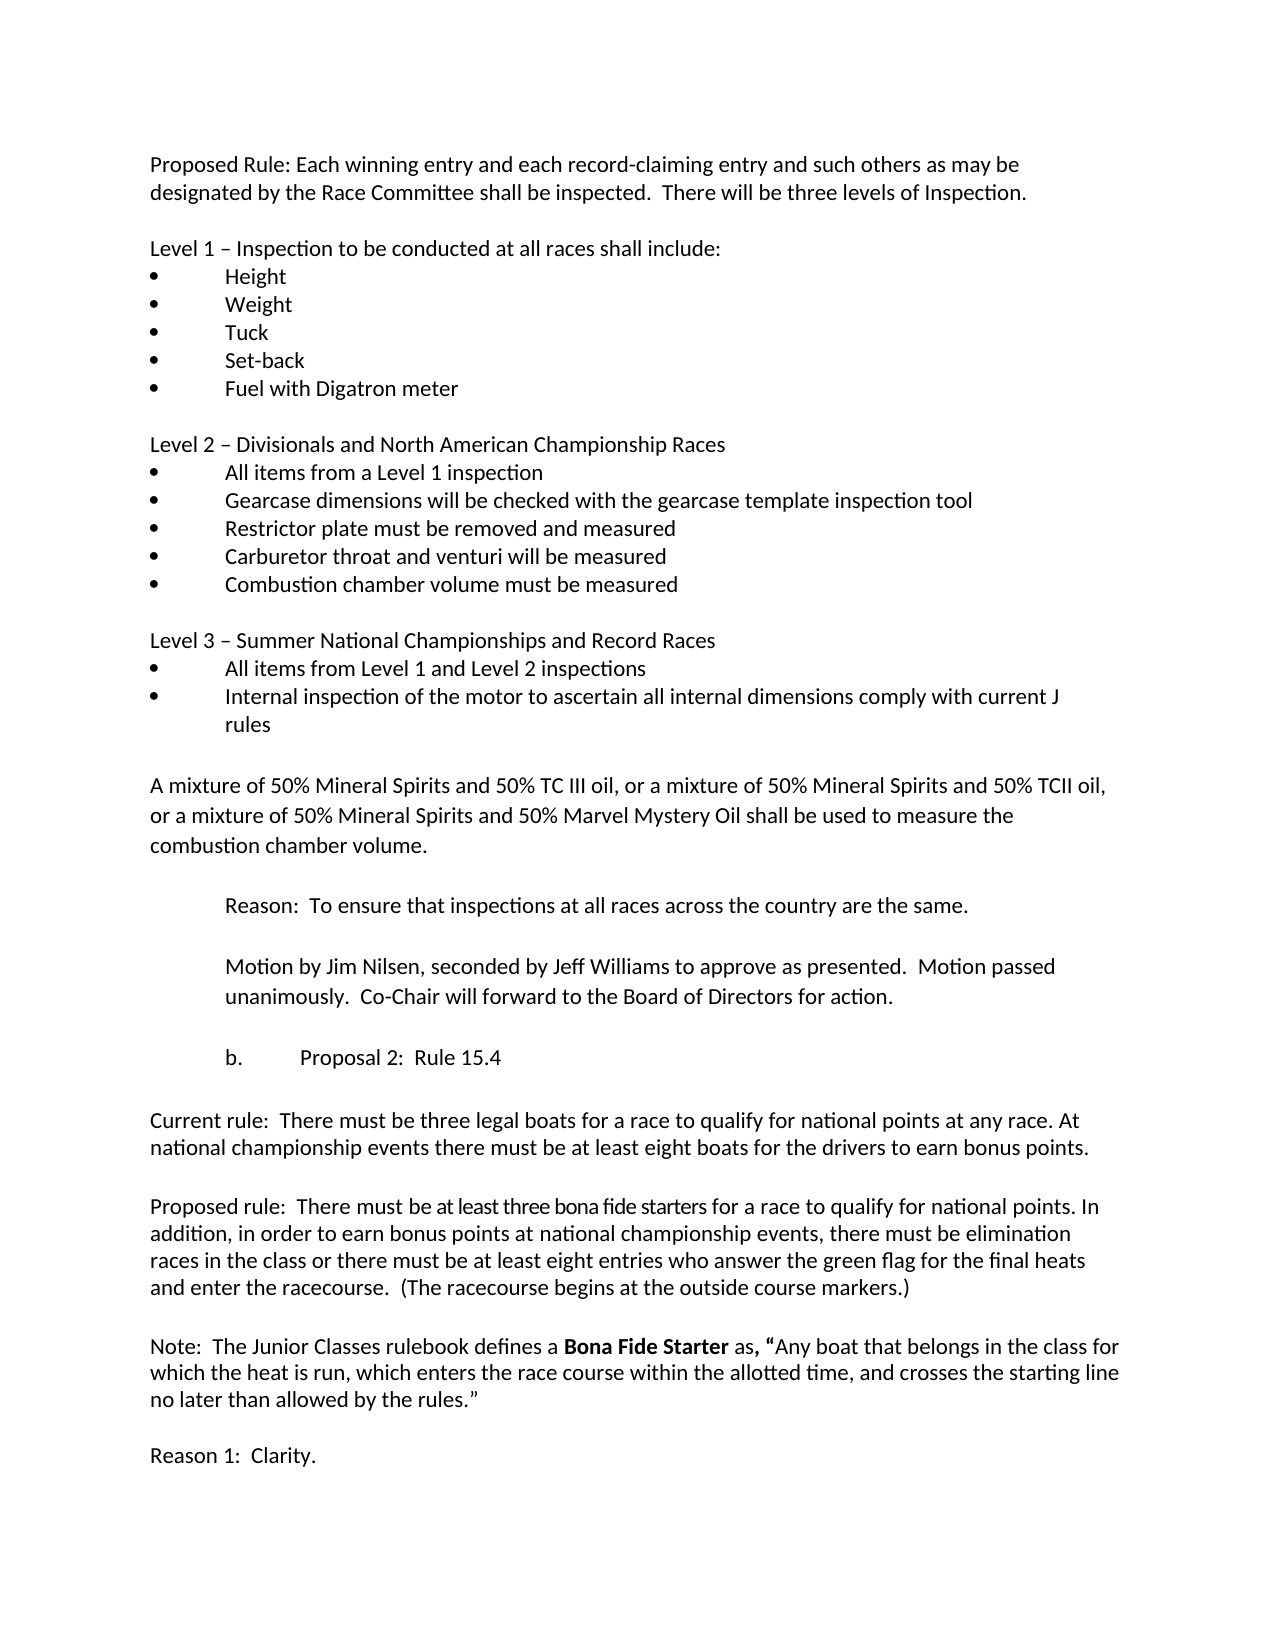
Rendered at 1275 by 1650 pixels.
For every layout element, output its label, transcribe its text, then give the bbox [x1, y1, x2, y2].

list Height [150, 262, 1125, 290]
list rules [225, 710, 1125, 738]
list Restrictor plate must be removed and measured [150, 514, 1125, 542]
text Reason 1: Clarity. [150, 1442, 1125, 1469]
list b. Proposal 2: Rule 15.4 [225, 1043, 1125, 1071]
list All items from a Level 1 inspection [150, 458, 1125, 486]
list Combustion chamber volume must be measured [150, 570, 1125, 598]
list Gearcase dimensions will be checked with the gearcase template inspection tool [150, 486, 1125, 514]
text Level 2 – Divisionals and North American Championship Races [150, 430, 1125, 458]
list Tuck [150, 318, 1125, 346]
text Current rule: There must be three legal boats for a race to qualify for national points at any race. At national championship events there must be at least eight boats for the drivers to earn bonus points. [150, 1107, 1113, 1161]
list Level 1 – Inspection to be conducted at all races shall include: [150, 234, 1125, 262]
list Motion by Jim Nilsen, seconded by Jeff Williams to approve as presented. Motion passed unanimously. Co-Chair will forward to the Board of Directors for action. [225, 952, 1125, 1010]
list Set-back [150, 346, 1125, 374]
list All items from Level 1 and Level 2 inspections [150, 654, 1125, 682]
list A mixture of 50% Mineral Spirits and 50% TC III oil, or a mixture of 50% Mineral Spirits and 50% TCII oil, or a mixture of 50% Mineral Spirits and 50% Marvel Mystery Oil shall be used to measure the combustion chamber volume. [150, 771, 1125, 859]
text Note: The Junior Classes rulebook defines a Bona Fide Starter as, “Any boat that belongs in the class for which the heat is run, which enters the race course within the allotted time, and crosses the starting line no later than allowed by the rules.” [150, 1333, 1125, 1413]
list Weight [150, 290, 1125, 318]
list Fuel with Digatron meter [150, 374, 1125, 402]
list Level 3 – Summer National Championships and Record Races [150, 626, 1125, 654]
list Carburetor throat and venturi will be measured [150, 542, 1125, 570]
list Reason: To ensure that inspections at all races across the country are the same. [225, 892, 1125, 920]
text Proposed rule: There must be at least three bona fide starters for a race to qualify for national points. In addition, in order to earn bonus points at national championship events, there must be elimination races in the class or there must be at least eight entries who answer the green flag for the final heats and enter the racecourse. (The racecourse begins at the outside course markers.) [150, 1193, 1113, 1301]
text Proposed Rule: Each winning entry and each record-claiming entry and such others as may be designated by the Race Committee shall be inspected. There will be three levels of Inspection. [150, 150, 1125, 206]
list Internal inspection of the motor to ascertain all internal dimensions comply with current J [150, 682, 1125, 710]
